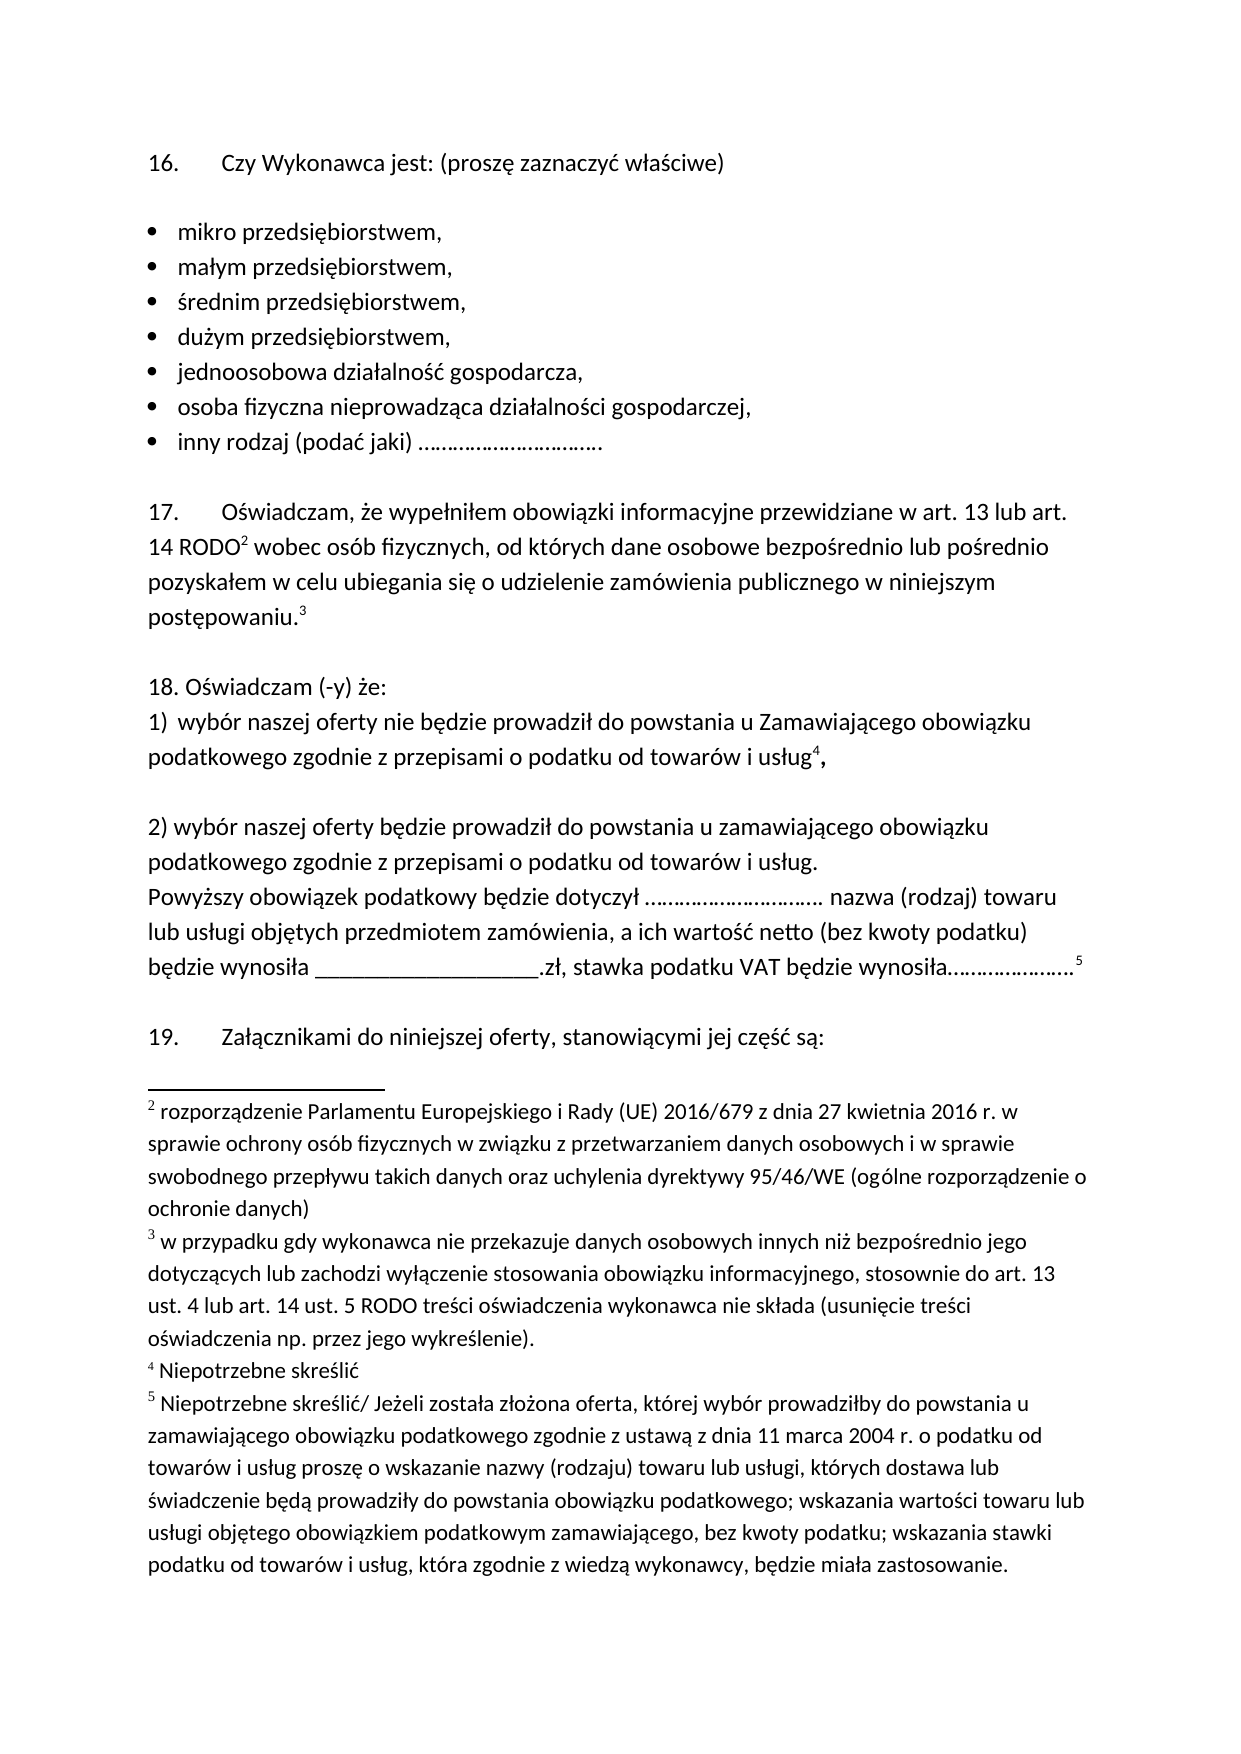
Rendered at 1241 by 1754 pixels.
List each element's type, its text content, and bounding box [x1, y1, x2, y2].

list inny rodzaj (podać jaki) ………………………….. [148, 426, 1093, 456]
list Oświadczam (-y) że: [148, 671, 1107, 701]
text 2) wybór naszej oferty będzie prowadził do powstania u zamawiającego obowiązku podatkowego zgodnie z przepisami o podatku od towarów i usług. [148, 811, 1093, 876]
list Załącznikami do niniejszej oferty, stanowiącymi jej część są: [148, 1021, 1093, 1051]
list wybór naszej oferty nie będzie prowadził do powstania u Zamawiającego obowiązku podatkowego zgodnie z przepisami o podatku od towarów i usług, [148, 706, 1093, 771]
list Oświadczam, że wypełniłem obowiązki informacyjne przewidziane w art. 13 lub art. 14 RODO wobec osób fizycznych, od których dane osobowe bezpośrednio lub pośrednio pozyskałem w celu ubiegania się o udzielenie zamówienia publicznego w niniejszym postępowaniu. [148, 496, 1093, 631]
list osoba fizyczna nieprowadząca działalności gospodarczej, [148, 391, 1093, 421]
text Powyższy obowiązek podatkowy będzie dotyczył …………………………. nazwa (rodzaj) towaru lub usługi objętych przedmiotem zamówienia, a ich wartość netto (bez kwoty podatku) będzie wynosiła __________________.zł, stawka podatku VAT będzie wynosiła…………………. [148, 881, 1093, 981]
list jednoosobowa działalność gospodarcza, [148, 356, 1093, 386]
list mikro przedsiębiorstwem, [148, 216, 1093, 246]
list Czy Wykonawca jest: (proszę zaznaczyć właściwe) [148, 148, 1093, 178]
list średnim przedsiębiorstwem, [148, 286, 1093, 316]
list dużym przedsiębiorstwem, [148, 321, 1093, 351]
list małym przedsiębiorstwem, [148, 251, 1093, 281]
